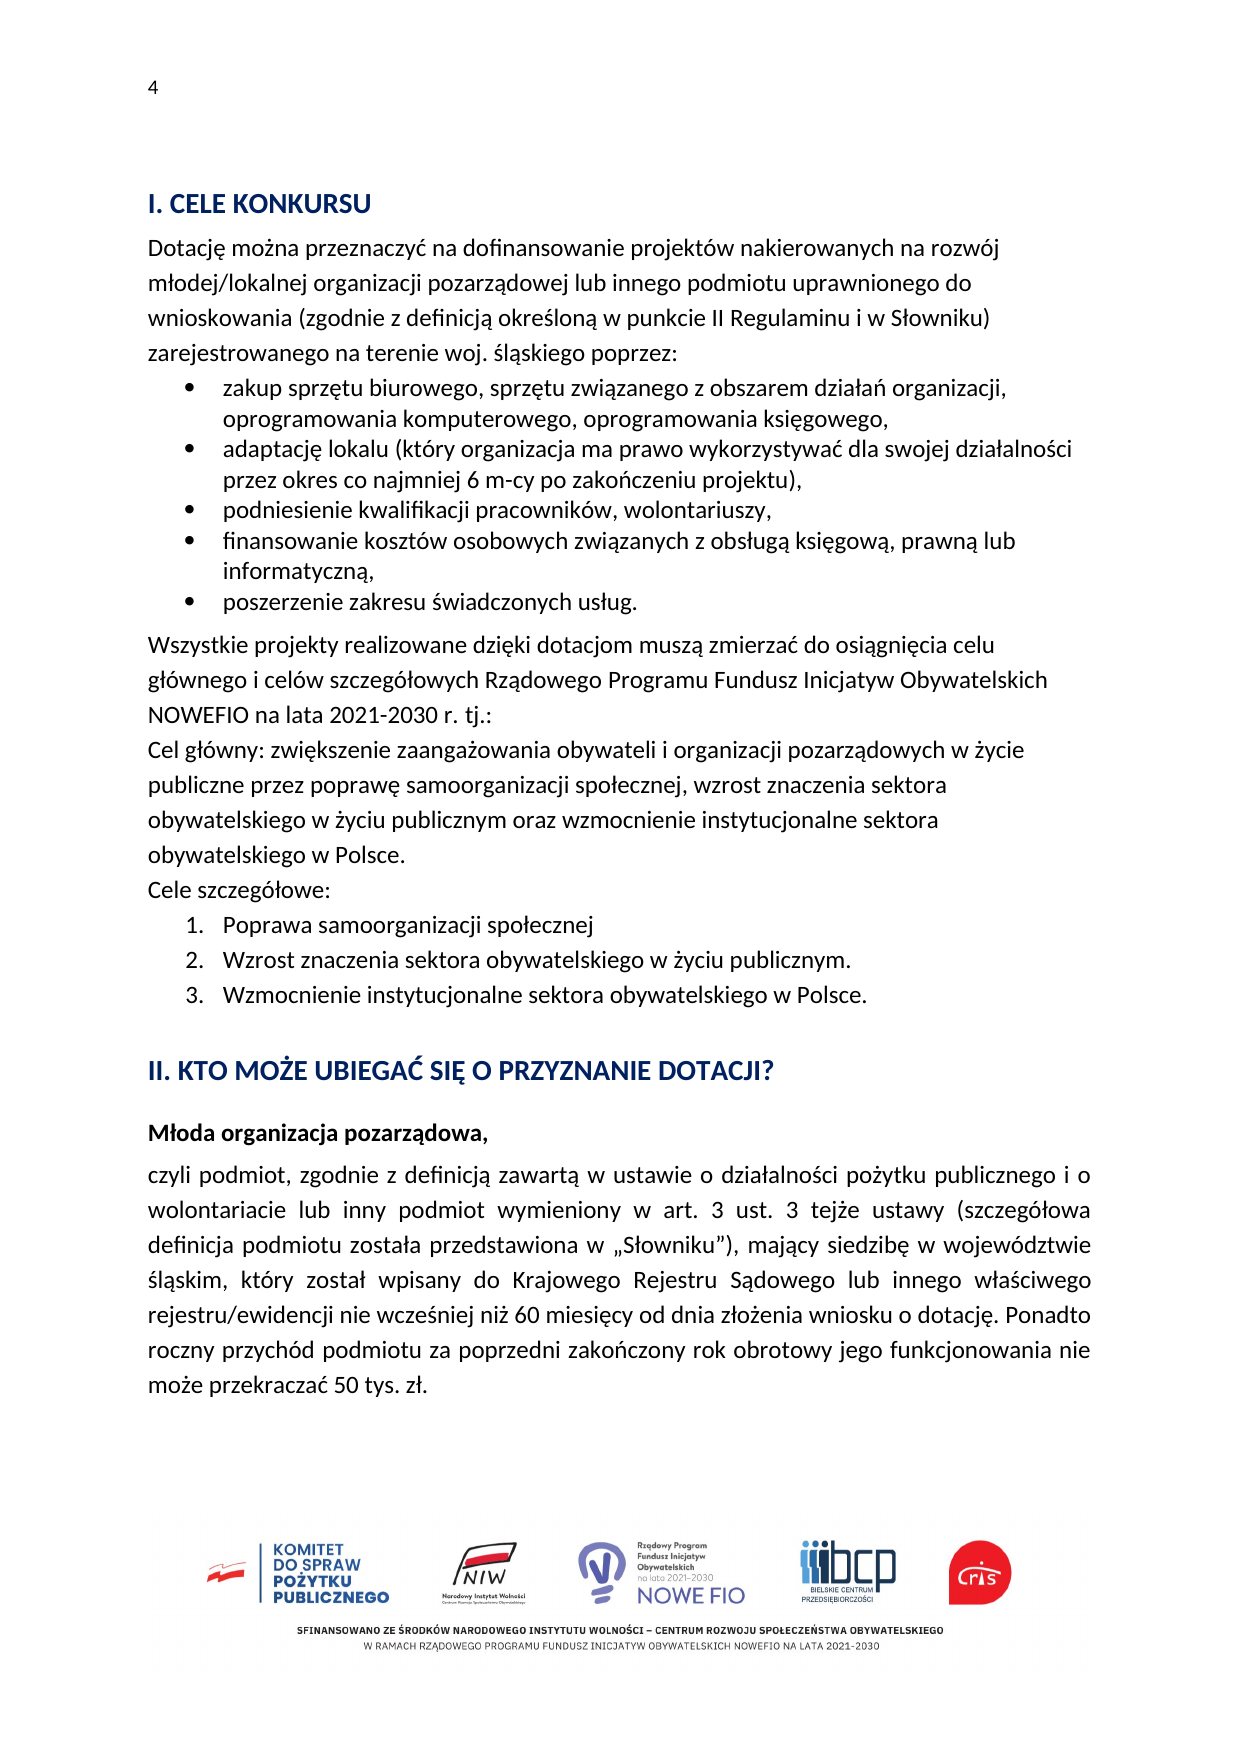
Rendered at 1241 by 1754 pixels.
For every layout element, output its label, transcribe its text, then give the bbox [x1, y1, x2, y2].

subtitle I. CELE KONKURSU [148, 185, 1092, 221]
text Cel główny: zwiększenie zaangażowania obywateli i organizacji pozarządowych w życie publiczne przez poprawę samoorganizacji społecznej, wzrost znaczenia sektora obywatelskiego w życiu publicznym oraz wzmocnienie instytucjonalne sektora obywatelskiego w Polsce. [148, 734, 1092, 869]
list adaptację lokalu (który organizacja ma prawo wykorzystywać dla swojej działalności przez okres co najmniej 6 m-cy po zakończeniu projektu), [185, 433, 1092, 494]
subtitle Młoda organizacja pozarządowa, [148, 1117, 1092, 1148]
list Wzmocnienie instytucjonalne sektora obywatelskiego w Polsce. [185, 979, 1092, 1009]
text czyli podmiot, zgodnie z definicją zawartą w ustawie o działalności pożytku publicznego i o wolontariacie lub inny podmiot wymieniony w art. 3 ust. 3 tejże ustawy (szczegółowa definicja podmiotu została przedstawiona w „Słowniku”), mający siedzibę w województwie śląskim, który został wpisany do Krajowego Rejestru Sądowego lub innego właściwego rejestru/ewidencji nie wcześniej niż 60 miesięcy od dnia złożenia wniosku o dotację. Ponadto roczny przychód podmiotu za poprzedni zakończony rok obrotowy jego funkcjonowania nie może przekraczać 50 tys. zł. [148, 1159, 1092, 1399]
text Cele szczegółowe: [148, 874, 1092, 904]
list poszerzenie zakresu świadczonych usług. [185, 586, 1092, 617]
text Dotację można przeznaczyć na dofinansowanie projektów nakierowanych na rozwój młodej/lokalnej organizacji pozarządowej lub innego podmiotu uprawnionego do wnioskowania (zgodnie z definicją określoną w punkcie II Regulaminu i w Słowniku) zarejestrowanego na terenie woj. śląskiego poprzez: [148, 232, 1092, 368]
picture [147, 1508, 1093, 1672]
list podniesienie kwalifikacji pracowników, wolontariuszy, [185, 494, 1092, 525]
subtitle II. KTO MOŻE UBIEGAĆ SIĘ O PRZYZNANIE DOTACJI? [148, 1052, 1092, 1087]
list finansowanie kosztów osobowych związanych z obsługą księgową, prawną lub informatyczną, [185, 525, 1092, 586]
list zakup sprzętu biurowego, sprzętu związanego z obszarem działań organizacji, oprogramowania komputerowego, oprogramowania księgowego, [185, 372, 1092, 433]
list Wzrost znaczenia sektora obywatelskiego w życiu publicznym. [185, 944, 1092, 974]
text Wszystkie projekty realizowane dzięki dotacjom muszą zmierzać do osiągnięcia celu głównego i celów szczegółowych Rządowego Programu Fundusz Inicjatyw Obywatelskich NOWEFIO na lata 2021-2030 r. tj.: [148, 629, 1092, 729]
list Poprawa samoorganizacji społecznej [185, 909, 1092, 939]
